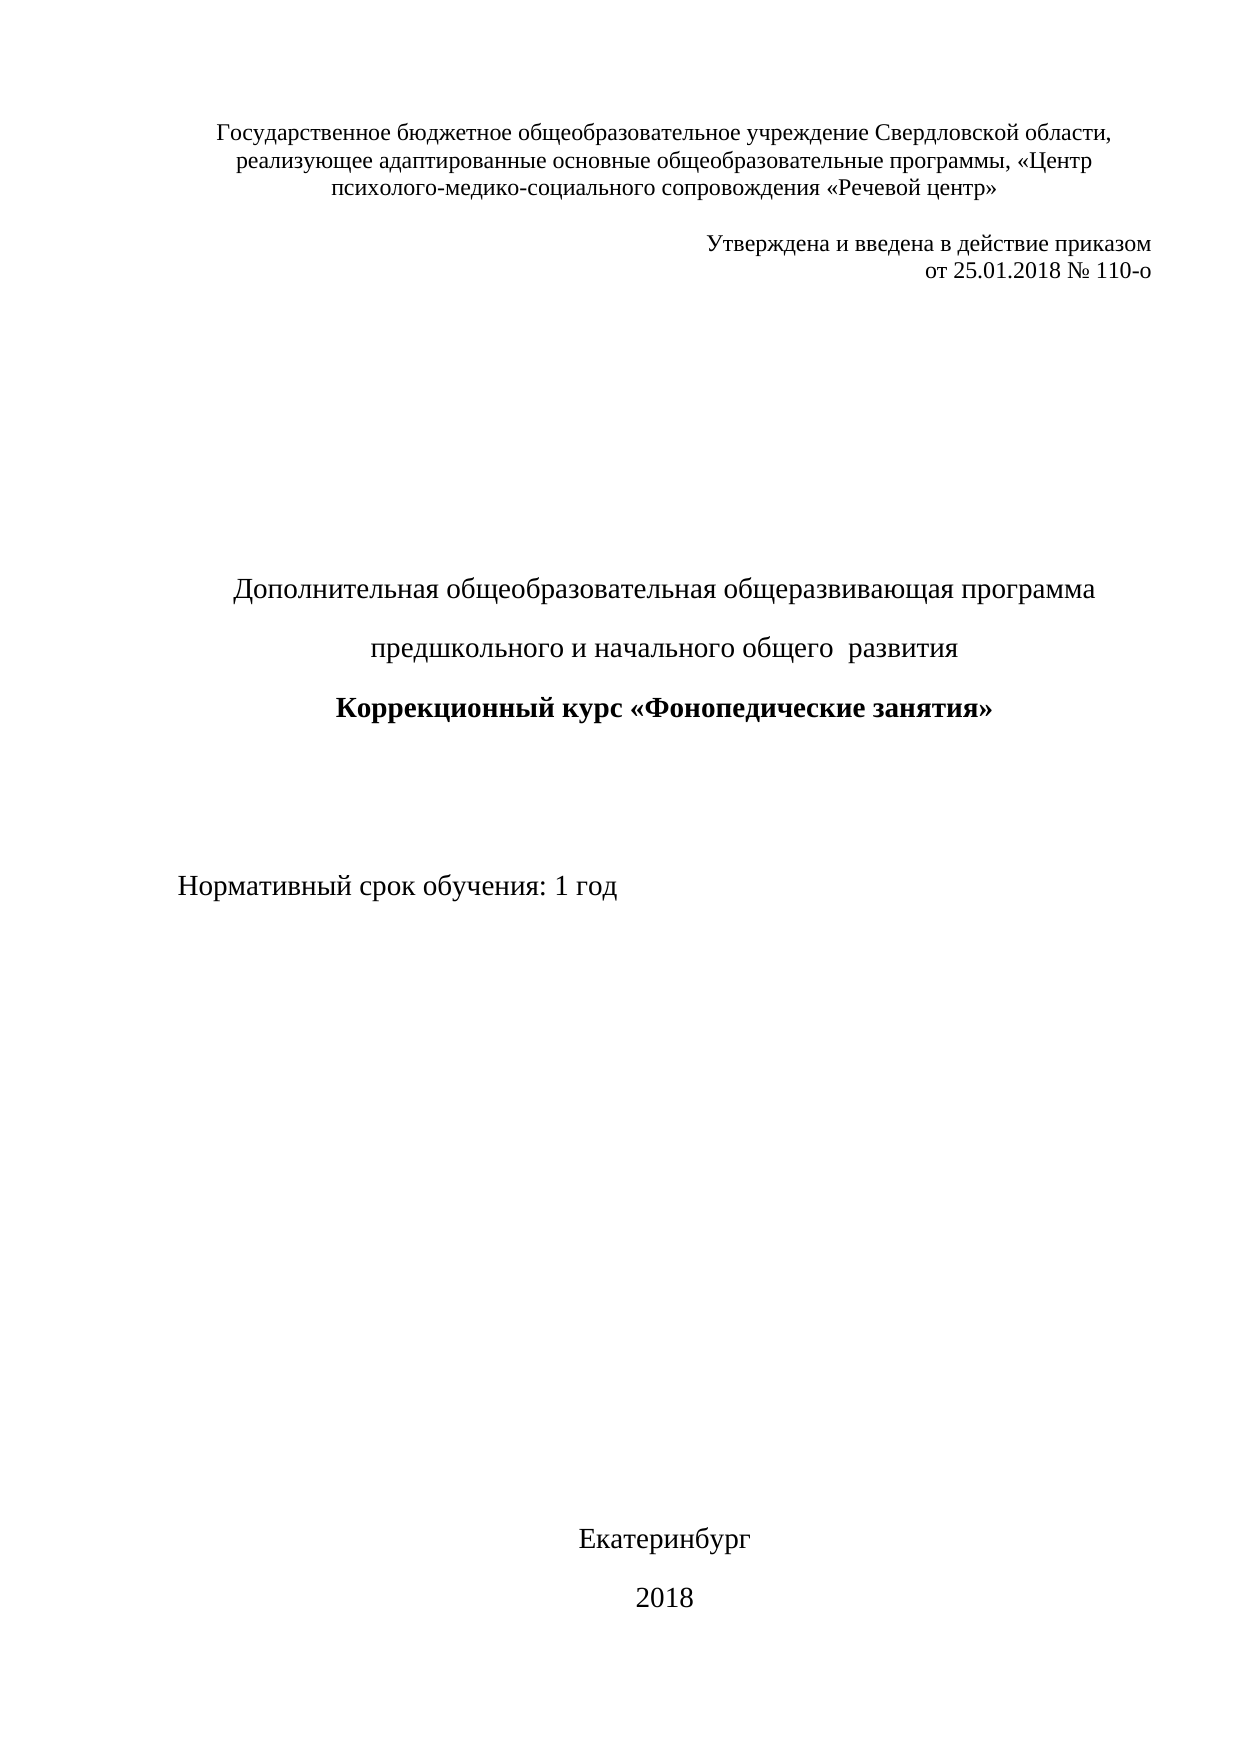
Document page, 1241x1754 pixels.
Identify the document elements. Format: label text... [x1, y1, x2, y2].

text Государственное бюджетное общеобразовательное учреждение Свердловской области, реализующее адаптированные основные общеобразовательные программы, «Центр психолого-медико-социального сопровождения «Речевой центр» [177, 118, 1152, 201]
text от 25.01.2018 № 110-о [177, 256, 1152, 284]
text Дополнительная общеобразовательная общеразвивающая программа [177, 571, 1152, 605]
text 2018 [177, 1581, 1152, 1614]
text Утверждена и введена в действие приказом [177, 228, 1152, 256]
text Нормативный срок обучения: 1 год [177, 868, 1152, 902]
text Коррекционный курс «Фонопедические занятия» [177, 690, 1152, 723]
text предшкольного и начального общего развития [177, 631, 1152, 664]
text Екатеринбург [177, 1521, 1152, 1555]
